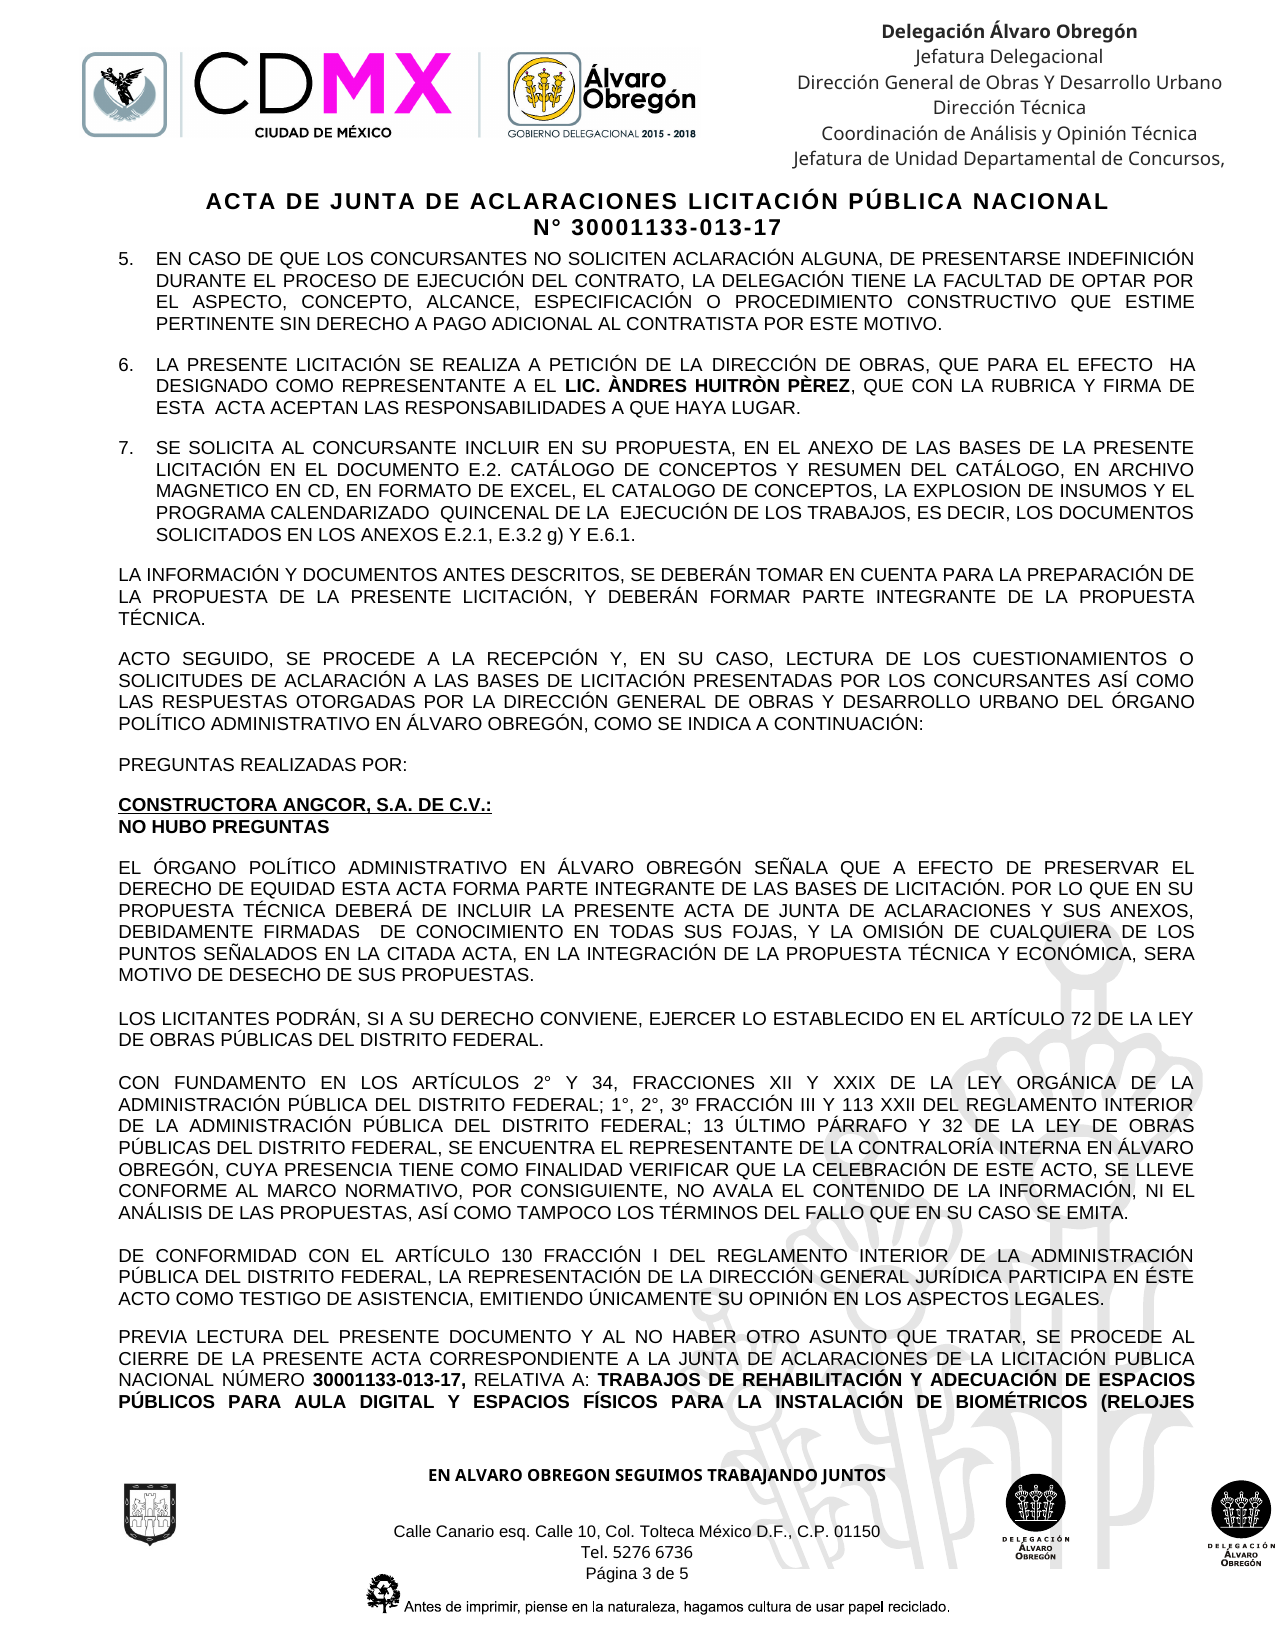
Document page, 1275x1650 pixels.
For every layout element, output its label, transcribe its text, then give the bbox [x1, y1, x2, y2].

text NO HUBO PREGUNTAS [118, 818, 1196, 840]
text LA INFORMACIÓN Y DOCUMENTOS ANTES DESCRITOS, SE DEBERÁN TOMAR EN CUENTA PARA LA PREPARACIÓN DE LA PROPUESTA DE LA PRESENTE LICITACIÓN, Y DEBERÁN FORMAR PARTE INTEGRANTE DE LA PROPUESTA TÉCNICA. [118, 567, 1196, 631]
text EL ÓRGANO POLÍTICO ADMINISTRATIVO EN ÁLVARO OBREGÓN SEÑALA QUE A EFECTO DE PRESERVAR EL DERECHO DE EQUIDAD ESTA ACTA FORMA PARTE INTEGRANTE DE LAS BASES DE LICITACIÓN. POR LO QUE EN SU PROPUESTA TÉCNICA DEBERÁ DE INCLUIR LA PRESENTE ACTA DE JUNTA DE ACLARACIONES Y SUS ANEXOS, DEBIDAMENTE FIRMADAS DE CONOCIMIENTO EN TODAS SUS FOJAS, Y LA OMISIÓN DE CUALQUIERA DE LOS PUNTOS SEÑALADOS EN LA CITADA ACTA, EN LA INTEGRACIÓN DE LA PROPUESTA TÉCNICA Y ECONÓMICA, SERA MOTIVO DE DESECHO DE SUS PROPUESTAS. [118, 859, 1196, 988]
text ACTO SEGUIDO, SE PROCEDE A LA RECEPCIÓN Y, EN SU CASO, LECTURA DE LOS CUESTIONAMIENTOS O SOLICITUDES DE ACLARACIÓN A LAS BASES DE LICITACIÓN PRESENTADAS POR LOS CONCURSANTES ASÍ COMO LAS RESPUESTAS OTORGADAS POR LA DIRECCIÓN GENERAL DE OBRAS Y DESARROLLO URBANO DEL ÓRGANO POLÍTICO ADMINISTRATIVO EN ÁLVARO OBREGÓN, COMO SE INDICA A CONTINUACIÓN: [118, 651, 1196, 737]
list SE SOLICITA AL CONCURSANTE INCLUIR EN SU PROPUESTA, EN EL ANEXO DE LAS BASES DE LA PRESENTE LICITACIÓN EN EL DOCUMENTO E.2. CATÁLOGO DE CONCEPTOS Y RESUMEN DEL CATÁLOGO, EN ARCHIVO MAGNETICO EN CD, EN FORMATO DE EXCEL, EL CATALOGO DE CONCEPTOS, LA EXPLOSION DE INSUMOS Y EL PROGRAMA CALENDARIZADO QUINCENAL DE LA EJECUCIÓN DE LOS TRABAJOS, ES DECIR, LOS DOCUMENTOS SOLICITADOS EN LOS ANEXOS E.2.1, E.3.2 g) Y E.6.1. [118, 440, 1196, 548]
text DE CONFORMIDAD CON EL ARTÍCULO 130 FRACCIÓN I DEL REGLAMENTO INTERIOR DE LA ADMINISTRACIÓN PÚBLICA DEL DISTRITO FEDERAL, LA REPRESENTACIÓN DE LA DIRECCIÓN GENERAL JURÍDICA PARTICIPA EN ÉSTE ACTO COMO TESTIGO DE ASISTENCIA, EMITIENDO ÚNICAMENTE SU OPINIÓN EN LOS ASPECTOS LEGALES. [118, 1247, 1196, 1312]
picture [78, 47, 701, 138]
list EN CASO DE QUE LOS CONCURSANTES NO SOLICITEN ACLARACIÓN ALGUNA, DE PRESENTARSE INDEFINICIÓN DURANTE EL PROCESO DE EJECUCIÓN DEL CONTRATO, LA DELEGACIÓN TIENE LA FACULTAD DE OPTAR POR EL ASPECTO, CONCEPTO, ALCANCE, ESPECIFICACIÓN O PROCEDIMIENTO CONSTRUCTIVO QUE ESTIME PERTINENTE SIN DERECHO A PAGO ADICIONAL AL CONTRATISTA POR ESTE MOTIVO. [118, 248, 1196, 334]
text PREGUNTAS REALIZADAS POR: [118, 756, 1196, 778]
list LA PRESENTE LICITACIÓN SE REALIZA A PETICIÓN DE LA DIRECCIÓN DE OBRAS, QUE PARA EL EFECTO HA DESIGNADO COMO REPRESENTANTE A EL LIC. ÀNDRES HUITRÒN PÈREZ, QUE CON LA RUBRICA Y FIRMA DE ESTA ACTA ACEPTAN LAS RESPONSABILIDADES A QUE HAYA LUGAR. [118, 353, 1196, 421]
text CONSTRUCTORA ANGCOR, S.A. DE C.V.: [118, 797, 1196, 818]
text LOS LICITANTES PODRÁN, SI A SU DERECHO CONVIENE, EJERCER LO ESTABLECIDO EN EL ARTÍCULO 72 DE LA LEY DE OBRAS PÚBLICAS DEL DISTRITO FEDERAL. [118, 1010, 1196, 1053]
picture [116, 1473, 177, 1557]
text CON FUNDAMENTO EN LOS ARTÍCULOS 2° Y 34, FRACCIONES XII Y XXIX DE LA LEY ORGÁNICA DE LA ADMINISTRACIÓN PÚBLICA DEL DISTRITO FEDERAL; 1°, 2°, 3º FRACCIÓN III Y 113 XXII DEL REGLAMENTO INTERIOR DE LA ADMINISTRACIÓN PÚBLICA DEL DISTRITO FEDERAL; 13 ÚLTIMO PÁRRAFO Y 32 DE LA LEY DE OBRAS PÚBLICAS DEL DISTRITO FEDERAL, SE ENCUENTRA EL REPRESENTANTE DE LA CONTRALORÍA INTERNA EN ÁLVARO OBREGÓN, CUYA PRESENCIA TIENE COMO FINALIDAD VERIFICAR QUE LA CELEBRACIÓN DE ESTE ACTO, SE LLEVE CONFORME AL MARCO NORMATIVO, POR CONSIGUIENTE, NO AVALA EL CONTENIDO DE LA INFORMACIÓN, NI EL ANÁLISIS DE LAS PROPUESTAS, ASÍ COMO TAMPOCO LOS TÉRMINOS DEL FALLO QUE EN SU CASO SE EMITA. [118, 1075, 1196, 1226]
